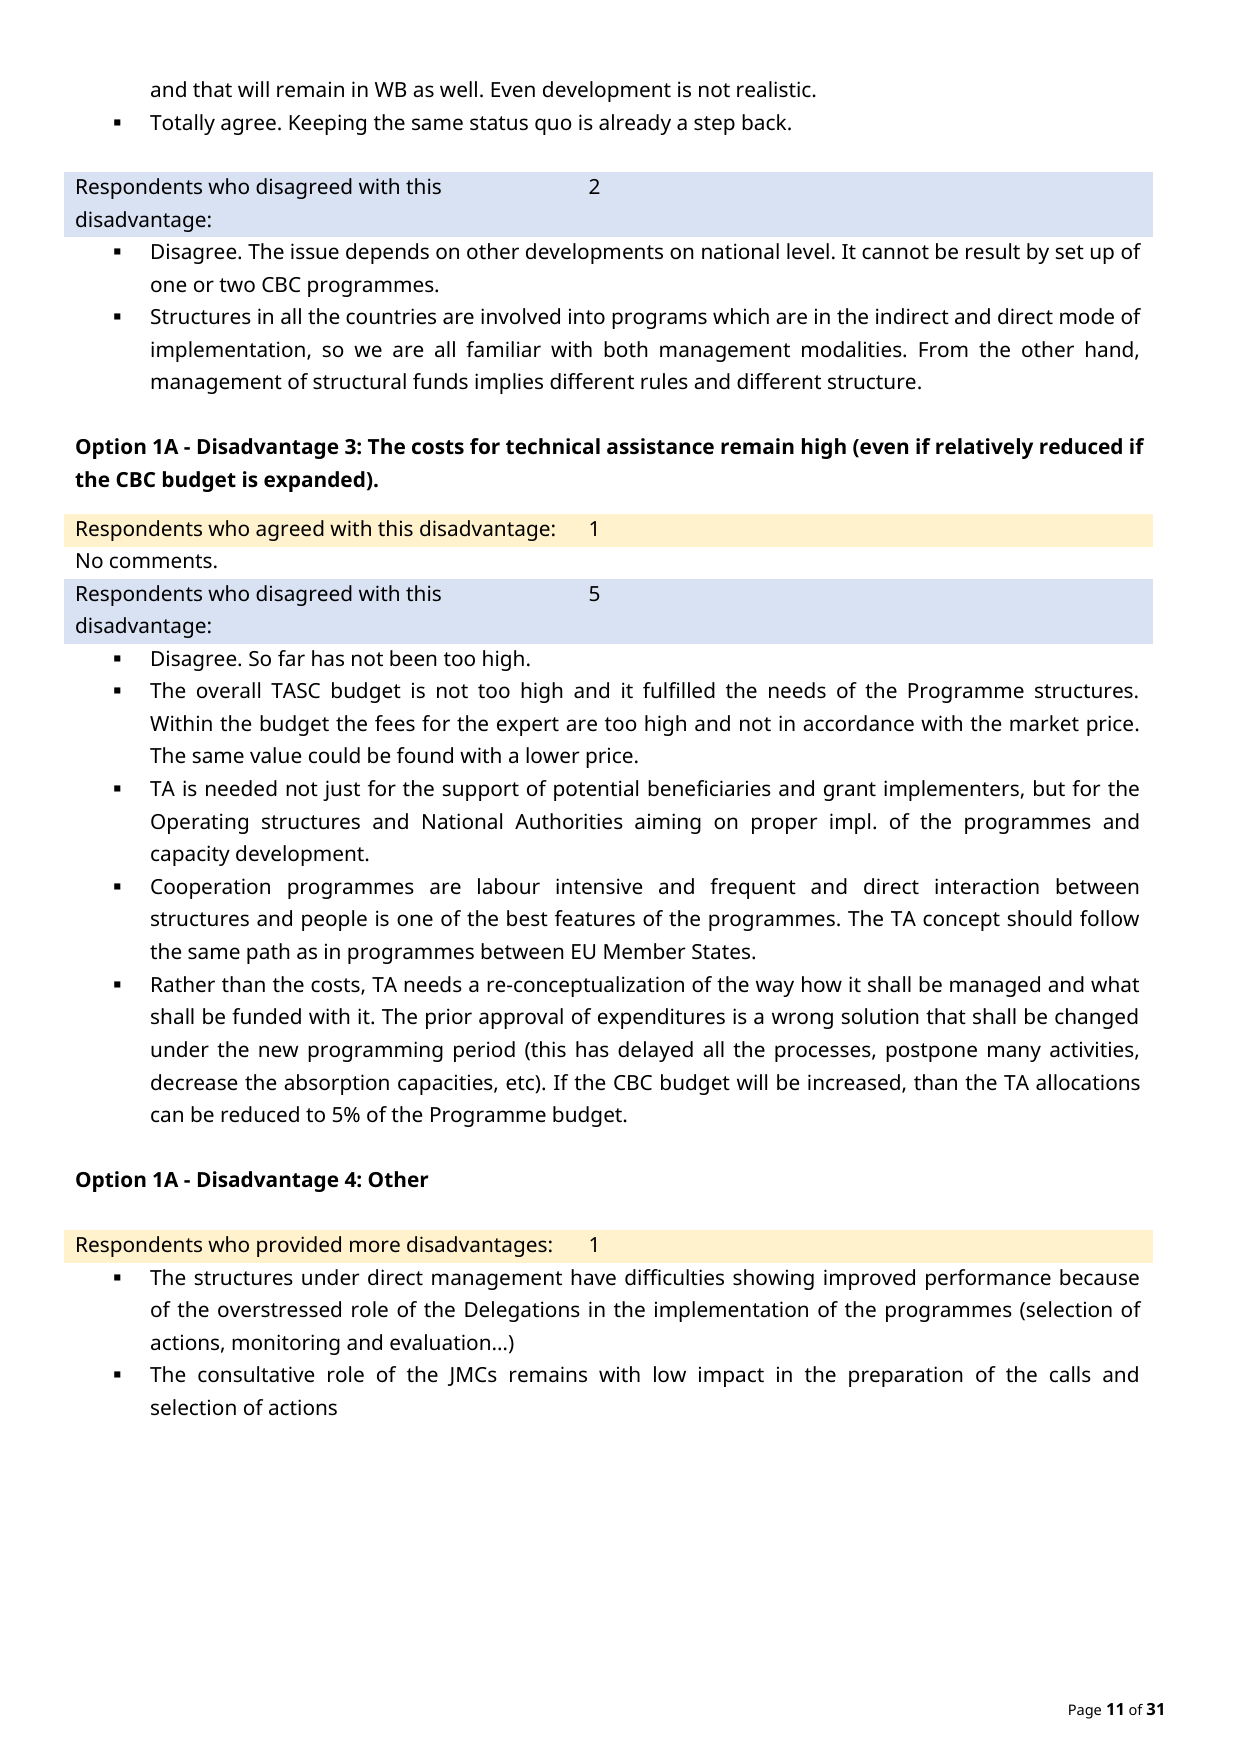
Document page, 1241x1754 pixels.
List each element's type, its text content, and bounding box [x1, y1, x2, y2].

text Option 1A - Disadvantage 3: The costs for technical assistance remain high (even if relatively reduced if the CBC budget is expanded). [75, 432, 1165, 493]
table_header Respondents who agreed with this disadvantage: [64, 514, 577, 547]
table_cell Respondents who disagreed with this disadvantage: [64, 579, 577, 644]
table_cell Disagree. The issue depends on other developments on national level. It cannot be result by set up of one or two CBC programmes. Structures in all the countries are involved into programs which are in the indirect and direct mode of implementation, so we are all familiar with both management modalities. From the other hand, management of structural funds implies different rules and different structure. [64, 237, 1153, 400]
table_header Respondents who provided more disadvantages: [64, 1230, 577, 1263]
table_cell Respondents who disagreed with this disadvantage: [64, 172, 577, 237]
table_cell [64, 75, 1153, 172]
table_cell 2 [577, 172, 1153, 237]
table_cell 5 [577, 579, 1153, 644]
table_header 1 [577, 514, 1153, 547]
table_header 1 [577, 1230, 1153, 1263]
text Option 1A - Disadvantage 4: Other [75, 1165, 1165, 1193]
table_cell The structures under direct management have difficulties showing improved performance because of the overstressed role of the Delegations in the implementation of the programmes (selection of actions, monitoring and evaluation…) The consultative role of the JMCs remains with low impact in the preparation of the calls and selection of actions [64, 1263, 1153, 1425]
table_cell No comments. [64, 547, 1153, 579]
table_cell Disagree. So far has not been too high. The overall TASC budget is not too high and it fulfilled the needs of the Programme structures. Within the budget the fees for the expert are too high and not in accordance with the market price. The same value could be found with a lower price. TA is needed not just for the support of potential beneficiaries and grant implementers, but for the Operating structures and National Authorities aiming on proper impl. of the programmes and capacity development. Cooperation programmes are labour intensive and frequent and direct interaction between structures and people is one of the best features of the programmes. The TA concept should follow the same path as in programmes between EU Member States. Rather than the costs, TA needs a re-conceptualization of the way how it shall be managed and what shall be funded with it. The prior approval of expenditures is a wrong solution that shall be changed under the new programming period (this has delayed all the processes, postpone many activities, decrease the absorption capacities, etc). If the CBC budget will be increased, than the TA allocations can be reduced to 5% of the Programme budget. [64, 644, 1153, 1132]
